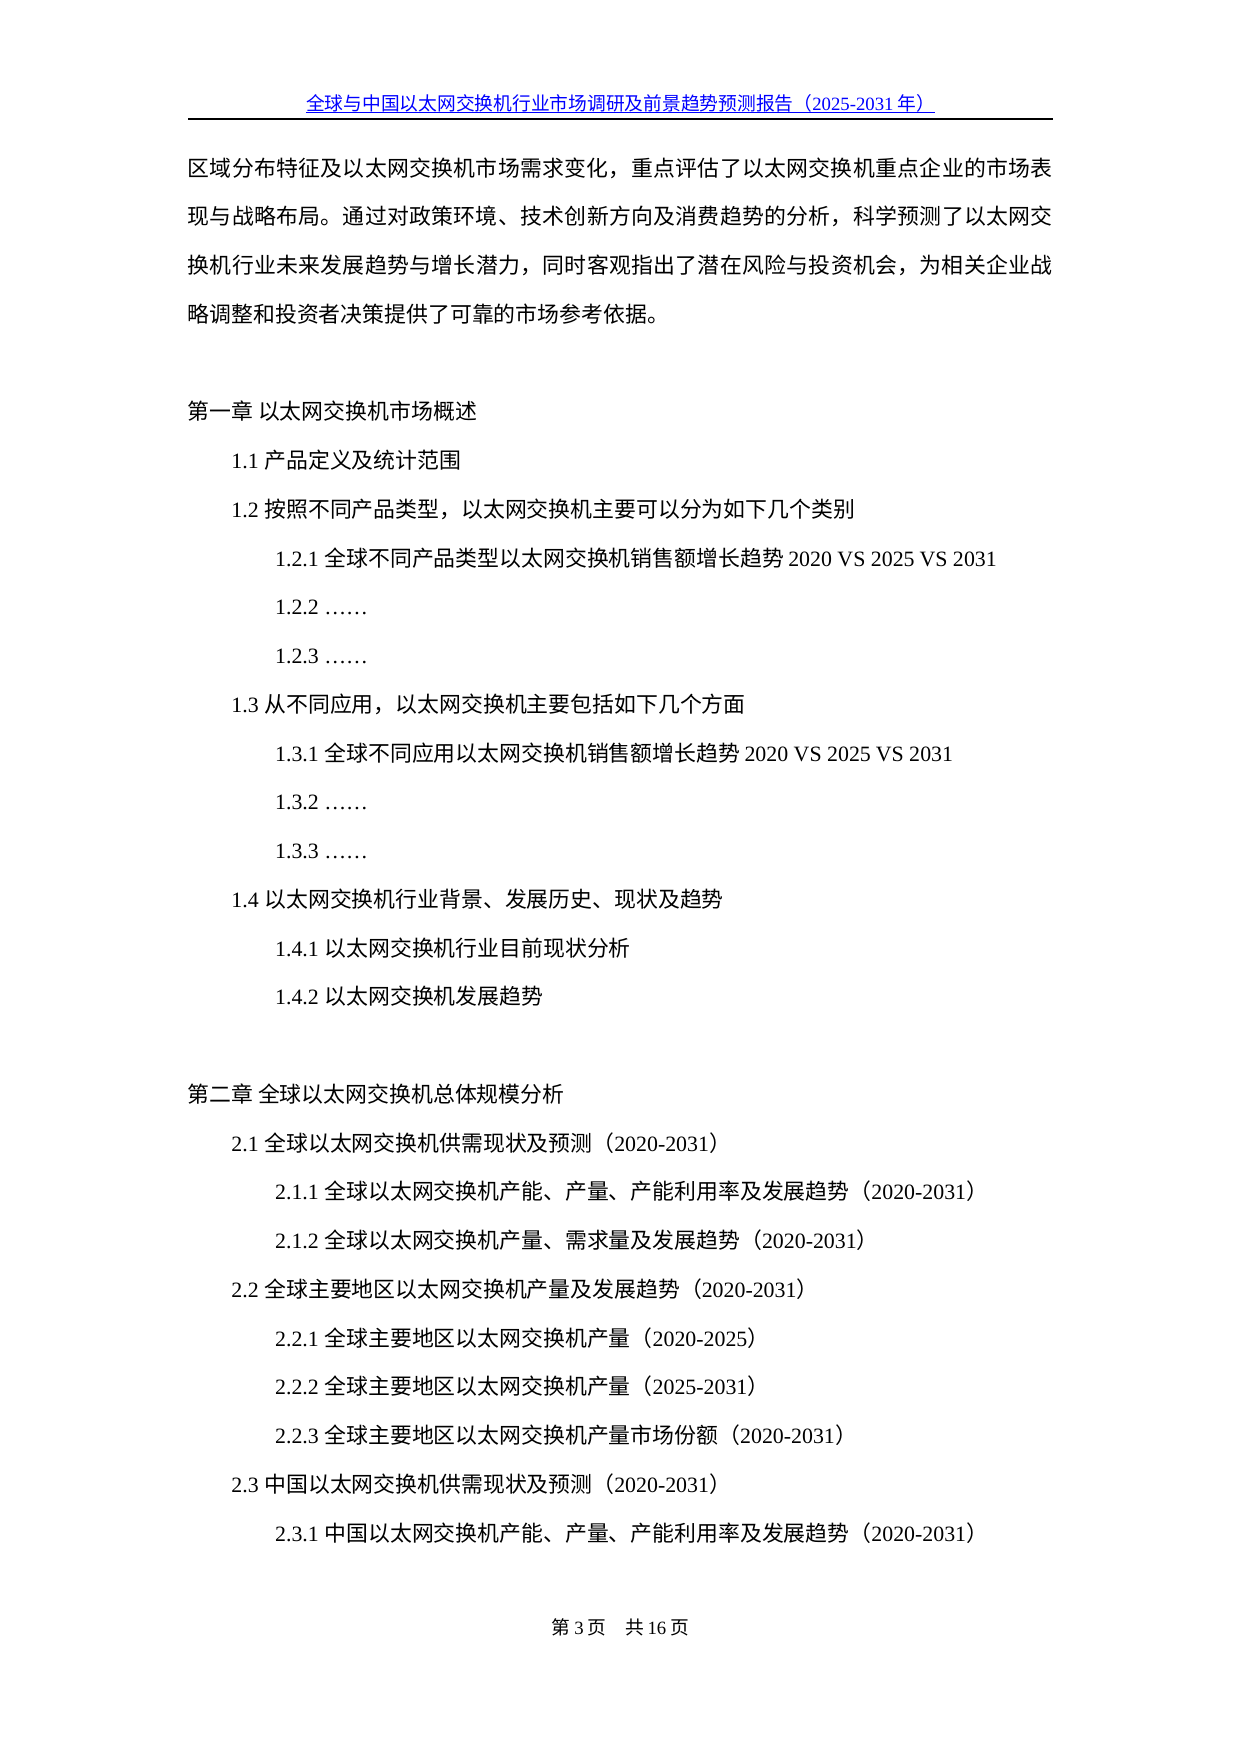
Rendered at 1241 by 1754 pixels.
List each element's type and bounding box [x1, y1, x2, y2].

text [187, 150, 1053, 1548]
